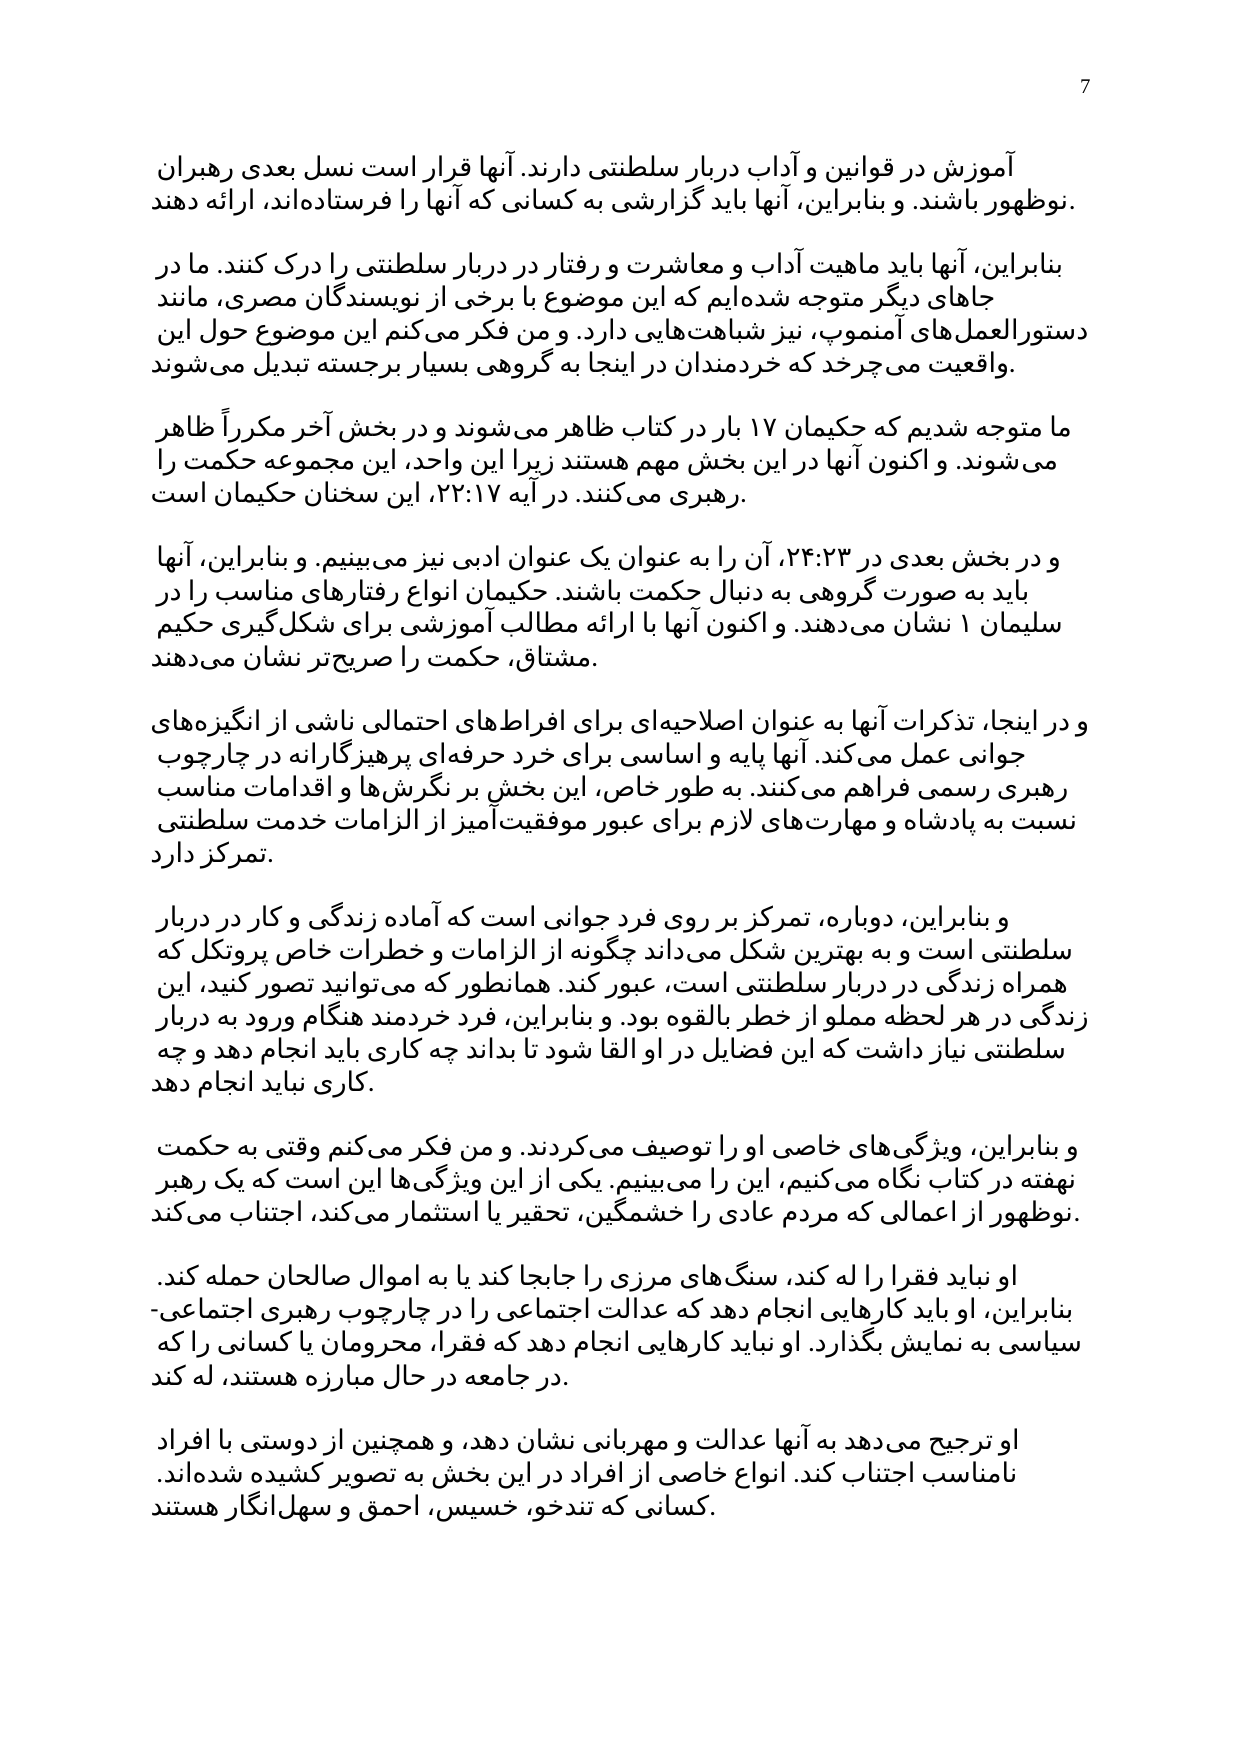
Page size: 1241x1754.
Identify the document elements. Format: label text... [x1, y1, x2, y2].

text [150, 150, 1090, 216]
text او نباید فقرا را له کند، سنگ‌های مرزی را جابجا کند یا به اموال صالحان حمله کند. بنابراین، او باید کارهایی انجام دهد که عدالت اجتماعی را در چارچوب رهبری اجتماعی-سیاسی به نمایش بگذارد. او نباید کارهایی انجام دهد که فقرا، محرومان یا کسانی را که در جامعه در حال مبارزه هستند، له کند. [150, 1259, 1090, 1392]
text او ترجیح می‌دهد به آنها عدالت و مهربانی نشان دهد، و همچنین از دوستی با افراد نامناسب اجتناب کند. انواع خاصی از افراد در این بخش به تصویر کشیده شده‌اند. کسانی که تندخو، خسیس، احمق و سهل‌انگار هستند. [150, 1423, 1090, 1522]
text و بنابراین، دوباره، تمرکز بر روی فرد جوانی است که آماده زندگی و کار در دربار سلطنتی است و به بهترین شکل می‌داند چگونه از الزامات و خطرات خاص پروتکل که همراه زندگی در دربار سلطنتی است، عبور کند. همانطور که می‌توانید تصور کنید، این زندگی در هر لحظه مملو از خطر بالقوه بود. و بنابراین، فرد خردمند هنگام ورود به دربار سلطنتی نیاز داشت که این فضایل در او القا شود تا بداند چه کاری باید انجام دهد و چه کاری نباید انجام دهد. [150, 900, 1090, 1098]
text و در اینجا، تذکرات آنها به عنوان اصلاحیه‌ای برای افراط‌های احتمالی ناشی از انگیزه‌های جوانی عمل می‌کند. آنها پایه و اساسی برای خرد حرفه‌ای پرهیزگارانه در چارچوب رهبری رسمی فراهم می‌کنند. به طور خاص، این بخش بر نگرش‌ها و اقدامات مناسب نسبت به پادشاه و مهارت‌های لازم برای عبور موفقیت‌آمیز از الزامات خدمت سلطنتی تمرکز دارد. [150, 704, 1090, 869]
text و بنابراین، ویژگی‌های خاصی او را توصیف می‌کردند. و من فکر می‌کنم وقتی به حکمت نهفته در کتاب نگاه می‌کنیم، این را می‌بینیم. یکی از این ویژگی‌ها این است که یک رهبر نوظهور از اعمالی که مردم عادی را خشمگین، تحقیر یا استثمار می‌کند، اجتناب می‌کند. [150, 1129, 1090, 1228]
text بنابراین، آنها باید ماهیت آداب و معاشرت و رفتار در دربار سلطنتی را درک کنند. ما در جاهای دیگر متوجه شده‌ایم که این موضوع با برخی از نویسندگان مصری، مانند دستورالعمل‌های آمنموپ، نیز شباهت‌هایی دارد. و من فکر می‌کنم این موضوع حول این واقعیت می‌چرخد که خردمندان در اینجا به گروهی بسیار برجسته تبدیل می‌شوند. [150, 247, 1090, 379]
text ما متوجه شدیم که حکیمان ۱۷ بار در کتاب ظاهر می‌شوند و در بخش آخر مکرراً ظاهر می‌شوند. و اکنون آنها در این بخش مهم هستند زیرا این واحد، این مجموعه حکمت را رهبری می‌کنند. در آیه ۲۲:۱۷، این سخنان حکیمان است. [150, 410, 1090, 509]
text و در بخش بعدی در ۲۴:۲۳، آن را به عنوان یک عنوان ادبی نیز می‌بینیم. و بنابراین، آنها باید به صورت گروهی به دنبال حکمت باشند. حکیمان انواع رفتارهای مناسب را در سلیمان ۱ نشان می‌دهند. و اکنون آنها با ارائه مطالب آموزشی برای شکل‌گیری حکیم مشتاق، حکمت را صریح‌تر نشان می‌دهند. [150, 541, 1090, 673]
